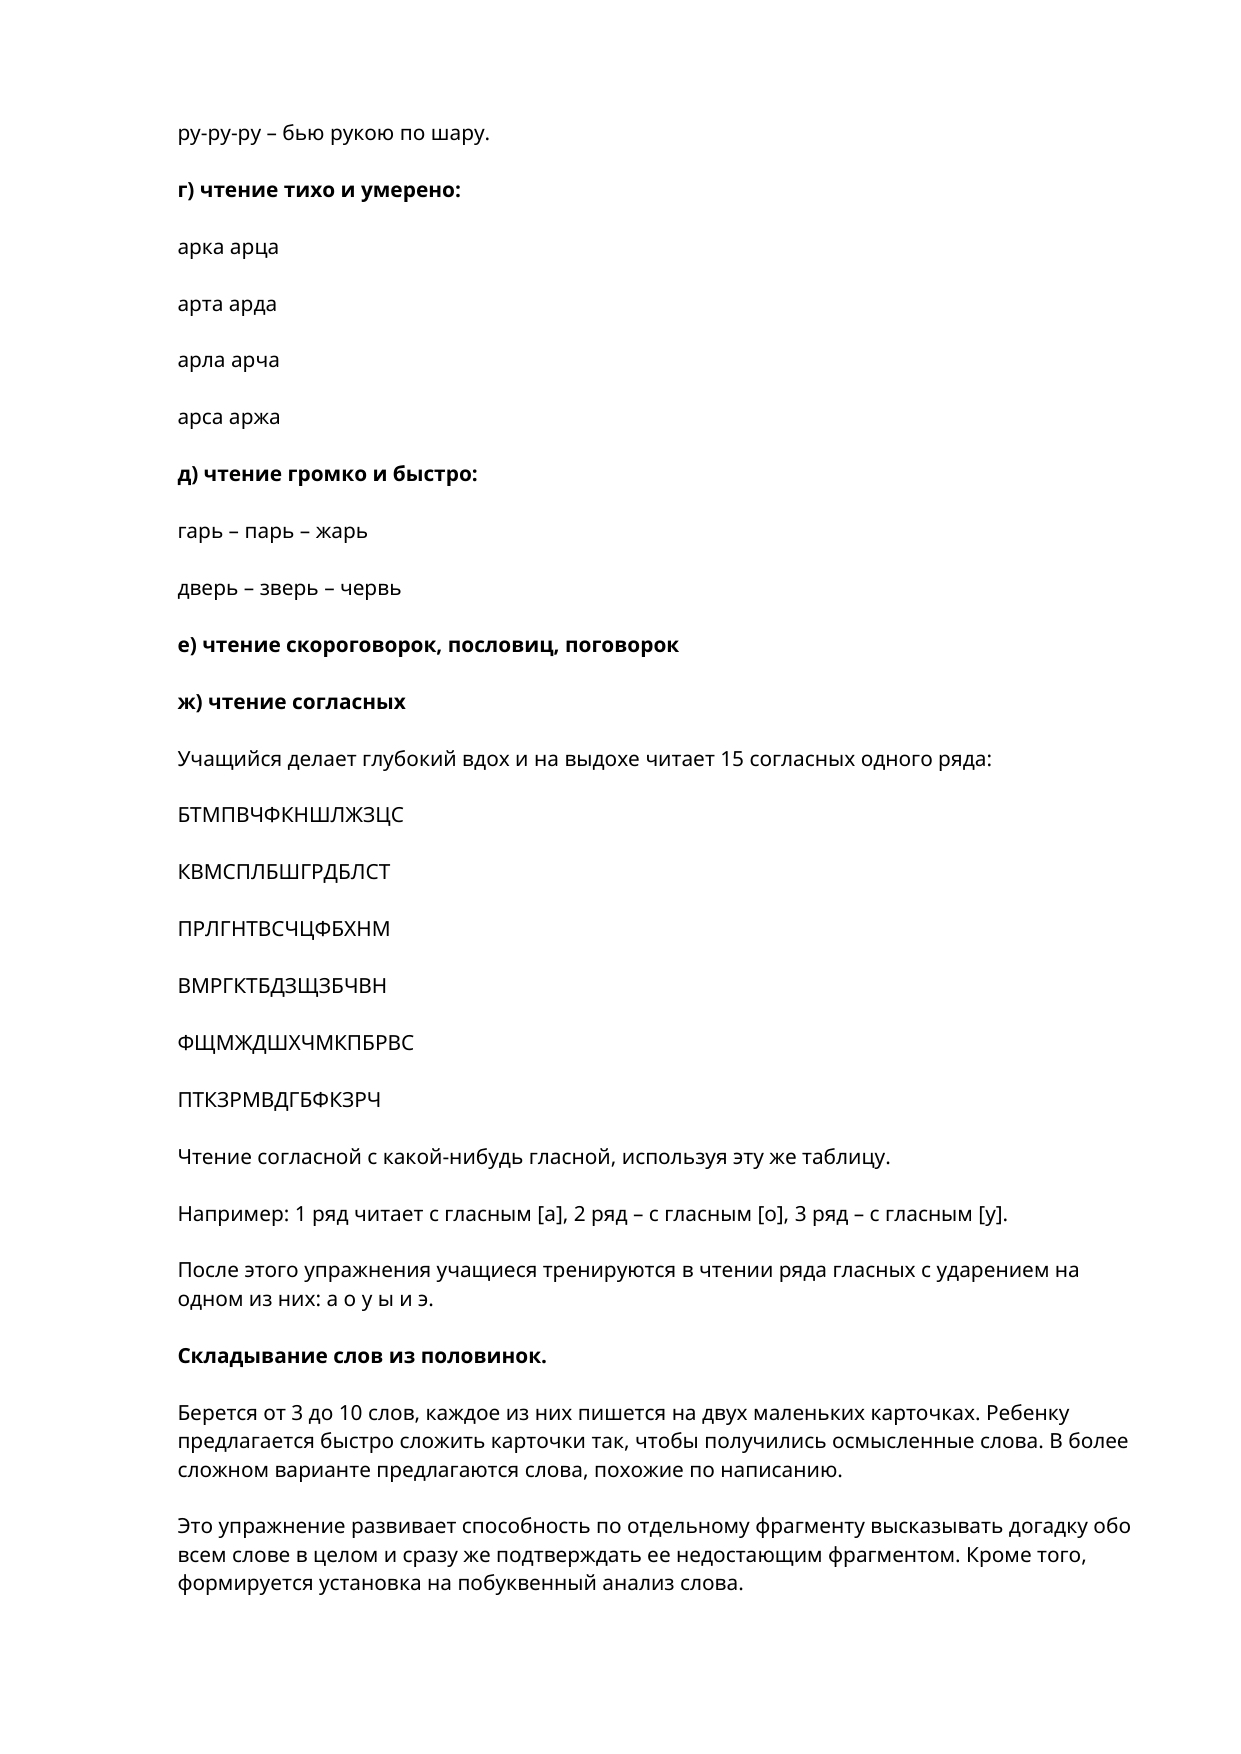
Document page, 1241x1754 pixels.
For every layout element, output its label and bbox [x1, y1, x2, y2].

text [177, 118, 1152, 1625]
